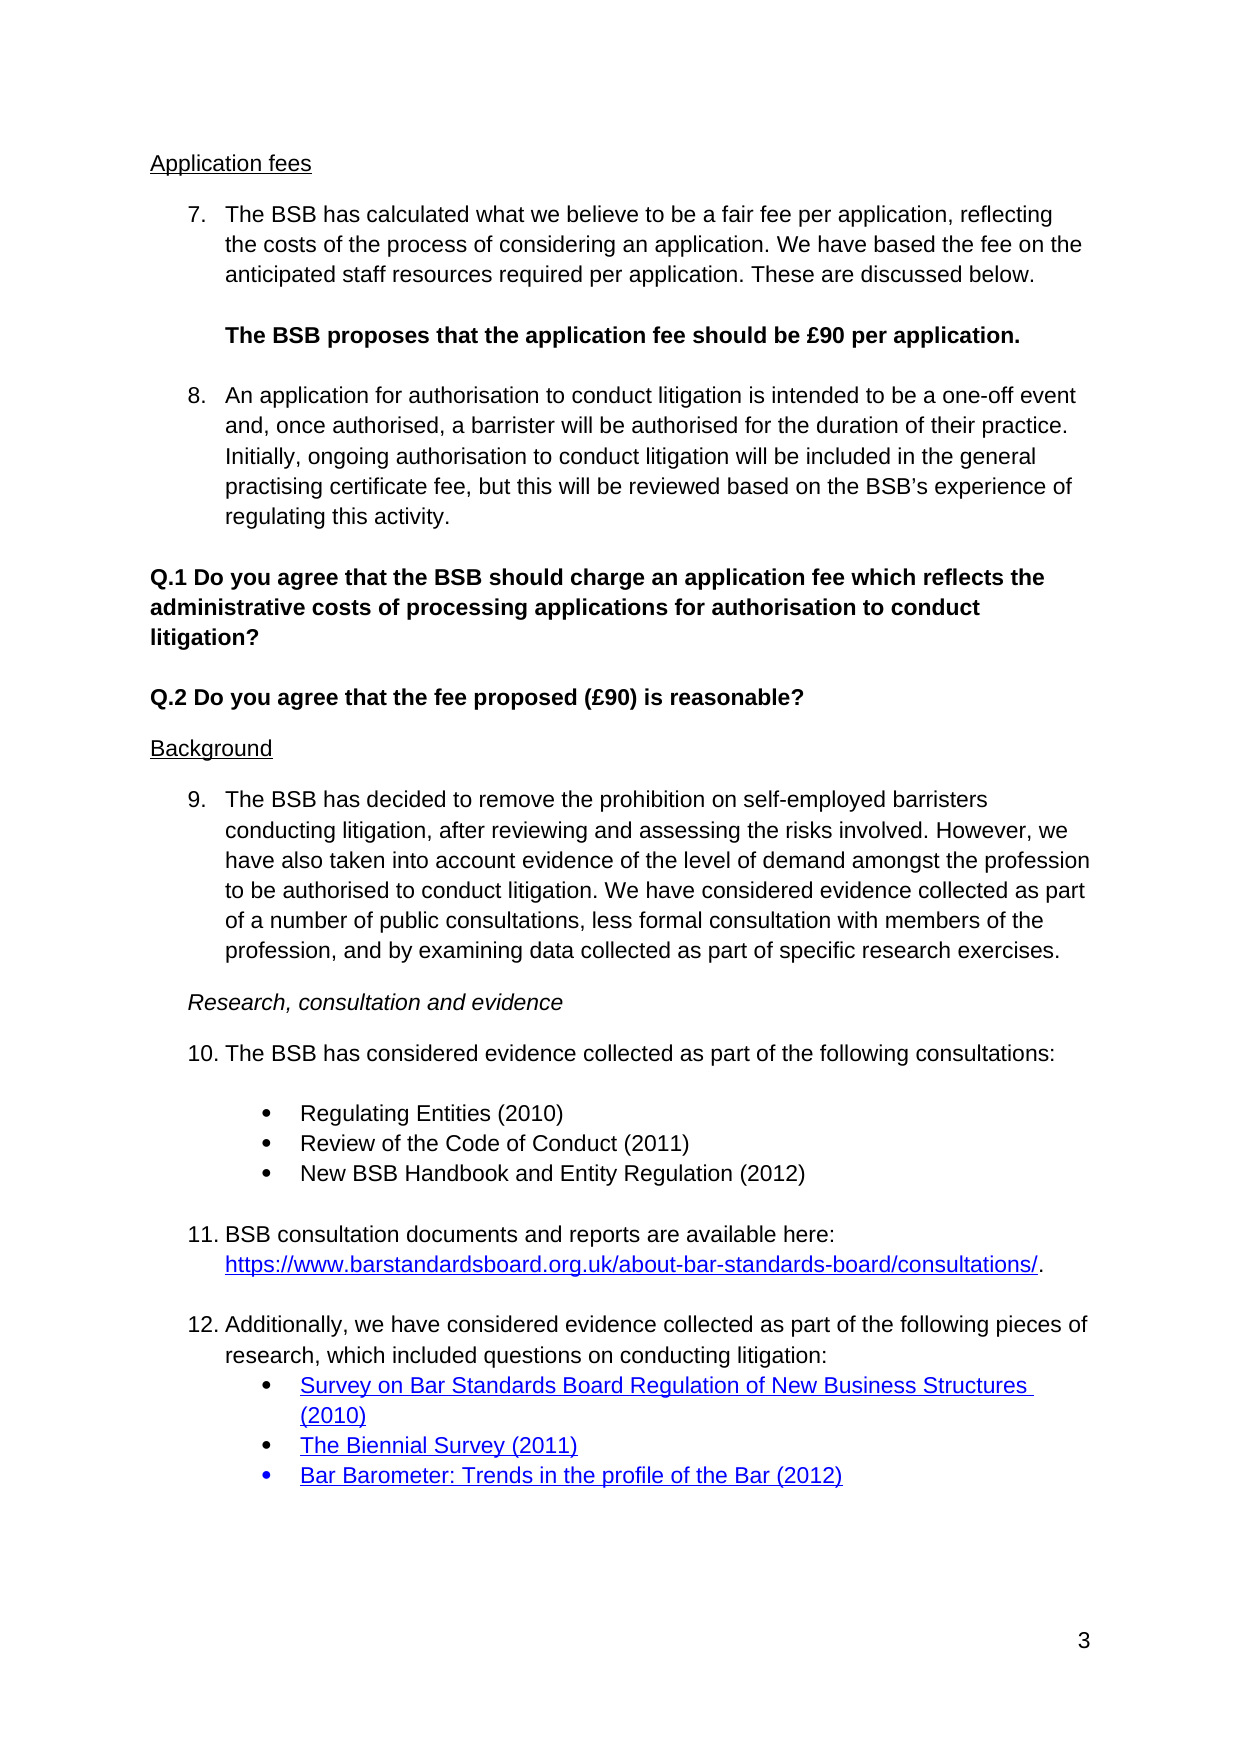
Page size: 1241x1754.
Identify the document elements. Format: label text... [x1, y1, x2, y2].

list An application for authorisation to conduct litigation is intended to be a one-off event and, once authorised, a barrister will be authorised for the duration of their practice. Initially, ongoing authorisation to conduct litigation will be included in the general practising certificate fee, but this will be reviewed based on the BSB’s experience of regulating this activity. [187, 382, 1090, 529]
list The BSB has considered evidence collected as part of the following consultations: [187, 1039, 1090, 1066]
text Application fees [150, 150, 1090, 176]
list The BSB proposes that the application fee should be £90 per application. [225, 322, 1090, 348]
text Research, consultation and evidence [187, 988, 1090, 1015]
list Review of the Code of Conduct (2011) [262, 1130, 1090, 1157]
list The BSB has calculated what we believe to be a fair fee per application, reflecting the costs of the process of considering an application. We have based the fee on the anticipated staff resources required per application. These are discussed below. [187, 201, 1090, 288]
list BSB consultation documents and reports are available here: https://www.barstandardsboard.org.uk/about-bar-standards-board/consultations/. [187, 1221, 1090, 1277]
list Q.2 Do you agree that the fee proposed (£90) is reasonable? [150, 684, 1090, 711]
list The BSB has decided to remove the prohibition on self-employed barristers conducting litigation, after reviewing and assessing the risks involved. However, we have also taken into account evidence of the level of demand amongst the profession to be authorised to conduct litigation. We have considered evidence collected as part of a number of public consultations, less formal consultation with members of the profession, and by examining data collected as part of specific research exercises. [187, 786, 1090, 964]
list New BSB Handbook and Entity Regulation (2012) [262, 1160, 1090, 1187]
list Additionally, we have considered evidence collected as part of the following pieces of research, which included questions on conducting litigation: [187, 1311, 1090, 1368]
list The Biennial Survey (2011) [262, 1432, 1090, 1459]
list Survey on Bar Standards Board Regulation of New Business Structures (2010) [262, 1372, 1090, 1428]
list Q.1 Do you agree that the BSB should charge an application fee which reflects the administrative costs of processing applications for authorisation to conduct litigation? [150, 563, 1090, 650]
text Background [150, 735, 1090, 762]
list Regulating Entities (2010) [262, 1100, 1090, 1126]
list Bar Barometer: Trends in the profile of the Bar (2012) [262, 1462, 1090, 1489]
